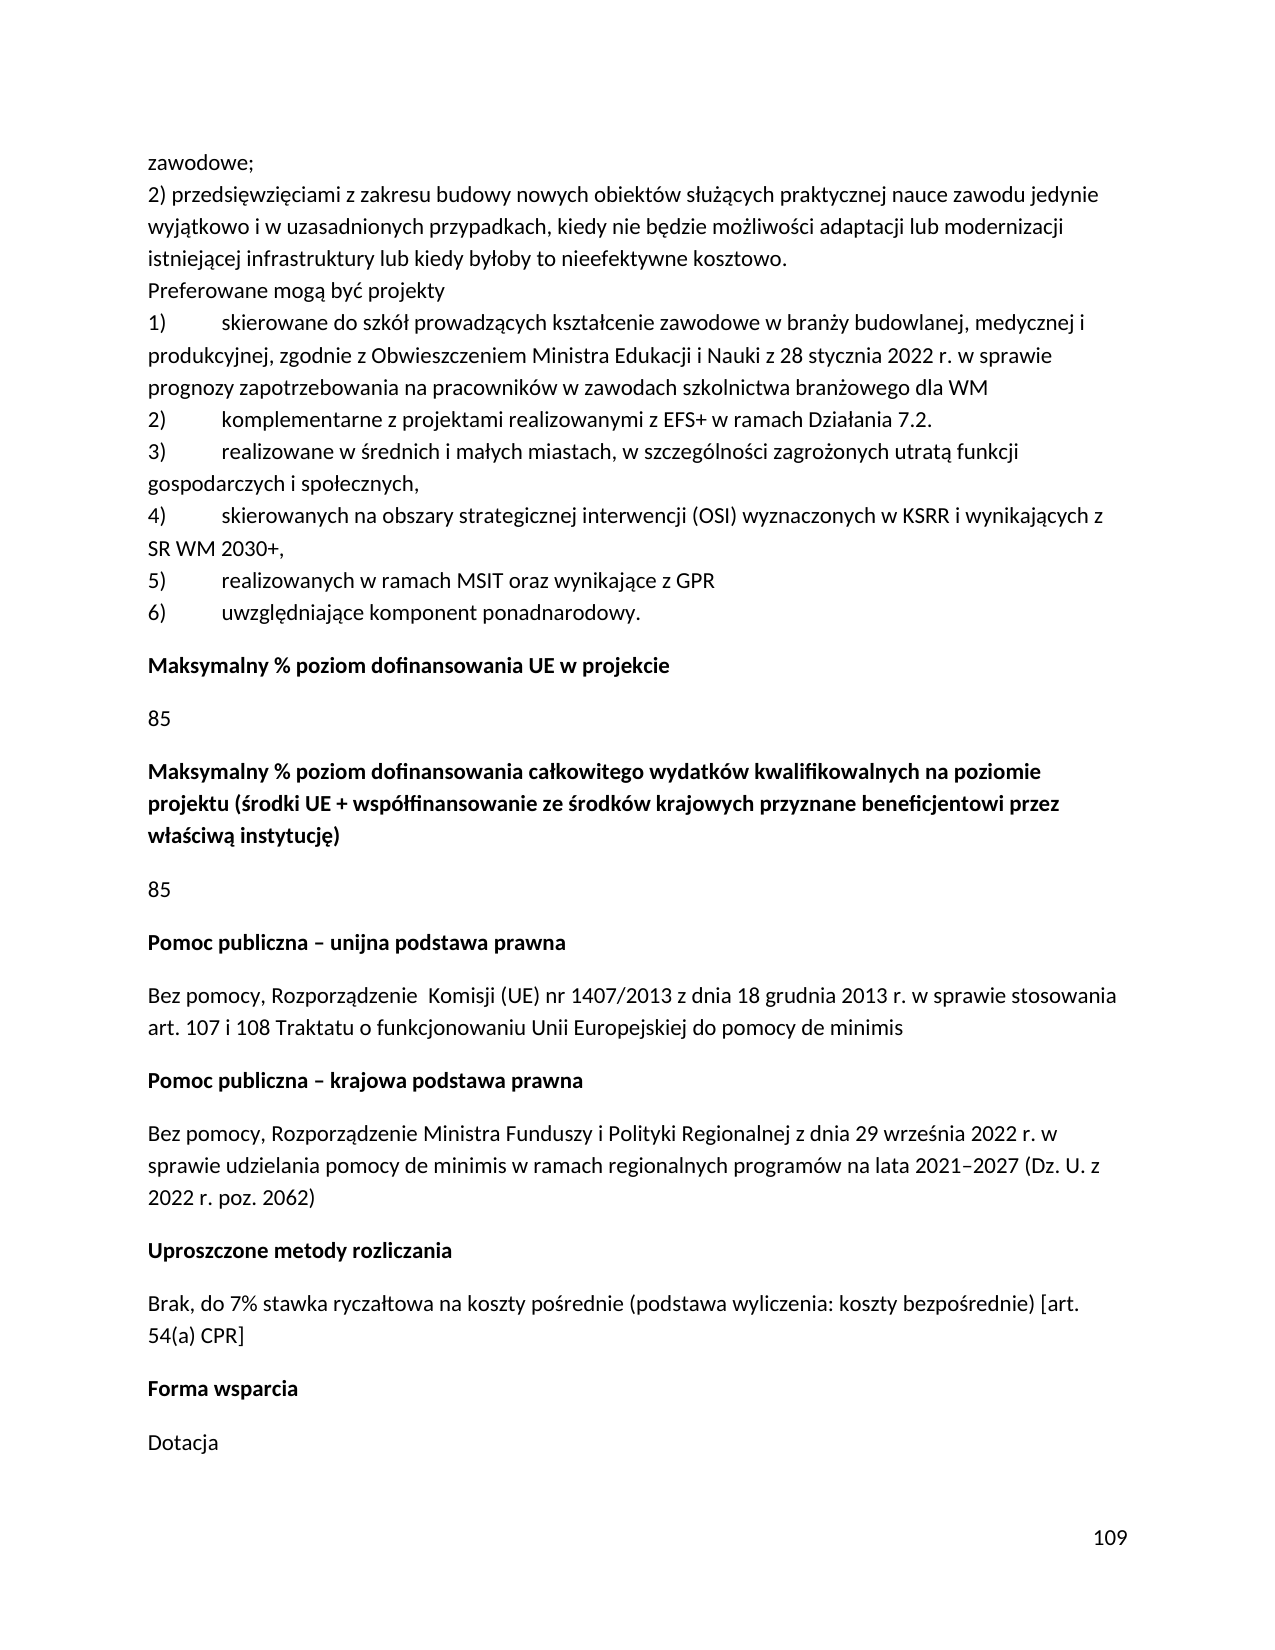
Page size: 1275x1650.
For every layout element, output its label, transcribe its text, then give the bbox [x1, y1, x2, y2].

text Pomoc publiczna – krajowa podstawa prawna [148, 1066, 1127, 1094]
text 85 [148, 704, 1127, 732]
text Pomoc publiczna – unijna podstawa prawna [148, 928, 1127, 956]
text Dotacja [148, 1428, 1127, 1456]
text Bez pomocy, Rozporządzenie Komisji (UE) nr 1407/2013 z dnia 18 grudnia 2013 r. w sprawie stosowania art. 107 i 108 Traktatu o funkcjonowaniu Unii Europejskiej do pomocy de minimis [148, 981, 1127, 1041]
text Maksymalny % poziom dofinansowania całkowitego wydatków kwalifikowalnych na poziomie projektu (środki UE + współfinansowanie ze środków krajowych przyznane beneficjentowi przez właściwą instytucję) [148, 757, 1127, 850]
text 85 [148, 875, 1127, 903]
text Brak, do 7% stawka ryczałtowa na koszty pośrednie (podstawa wyliczenia: koszty bezpośrednie) [art. 54(a) CPR] [148, 1289, 1127, 1349]
text Bez pomocy, Rozporządzenie Ministra Funduszy i Polityki Regionalnej z dnia 29 września 2022 r. w sprawie udzielania pomocy de minimis w ramach regionalnych programów na lata 2021–2027 (Dz. U. z 2022 r. poz. 2062) [148, 1119, 1127, 1211]
text Uproszczone metody rozliczania [148, 1236, 1127, 1264]
text Forma wsparcia [148, 1374, 1127, 1403]
text Maksymalny % poziom dofinansowania UE w projekcie [148, 651, 1127, 679]
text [148, 148, 1127, 626]
